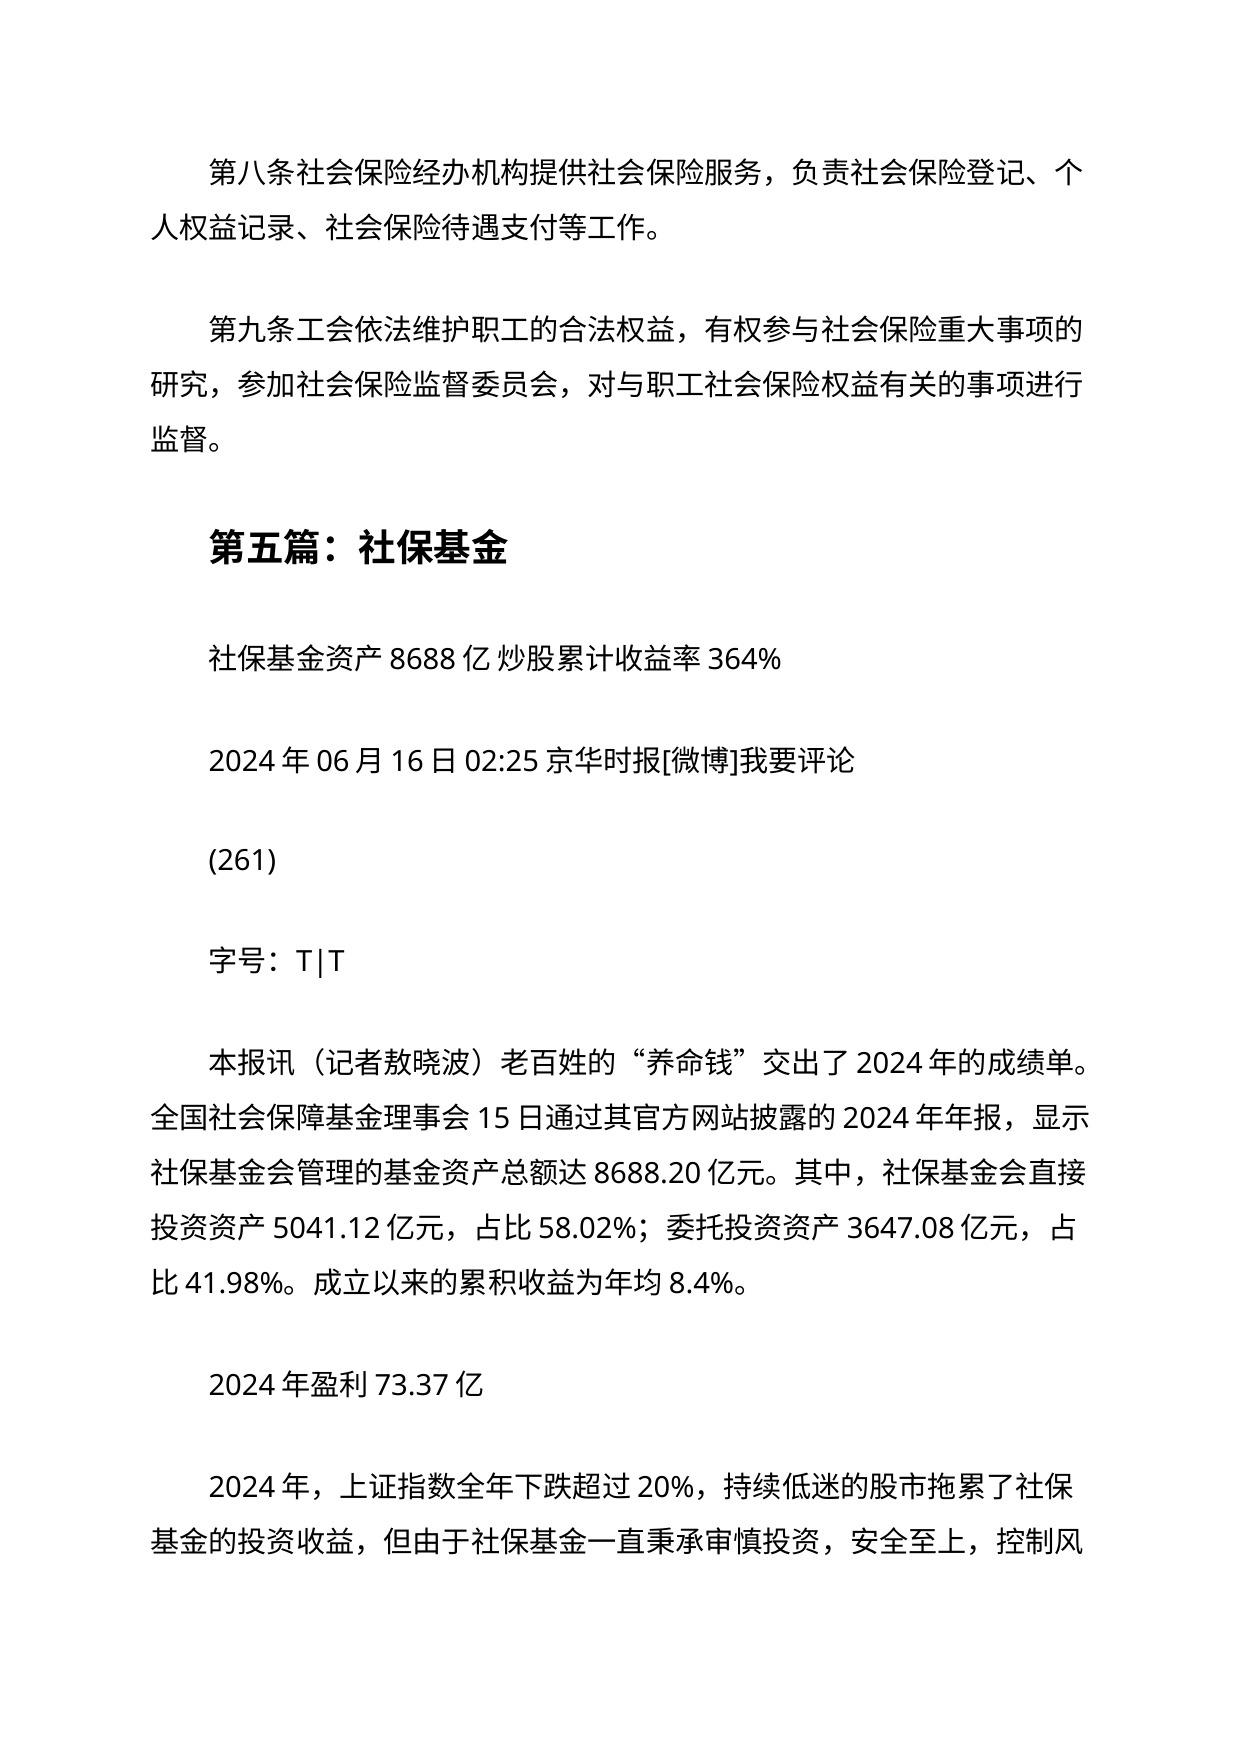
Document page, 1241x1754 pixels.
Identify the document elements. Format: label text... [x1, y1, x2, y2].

text 第五篇：社保基金 [150, 518, 1090, 572]
text 第八条社会保险经办机构提供社会保险服务，负责社会保险登记、个人权益记录、社会保险待遇支付等工作。 [150, 150, 1090, 247]
text 本报讯（记者敖晓波）老百姓的“养命钱”交出了2024年的成绩单。全国社会保障基金理事会15日通过其官方网站披露的2024年年报，显示社保基金会管理的基金资产总额达8688.20亿元。其中，社保基金会直接投资资产5041.12亿元，占比58.02%；委托投资资产3647.08亿元，占比41.98%。成立以来的累积收益为年均8.4%。 [150, 1040, 1090, 1302]
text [150, 1464, 1090, 1561]
text 2024年06月16日02:25京华时报[微博]我要评论 [150, 738, 1090, 780]
text 第九条工会依法维护职工的合法权益，有权参与社会保险重大事项的研究，参加社会保险监督委员会，对与职工社会保险权益有关的事项进行监督。 [150, 307, 1090, 459]
text 字号：T|T [150, 938, 1090, 980]
text 社保基金资产8688亿 炒股累计收益率364% [150, 636, 1090, 678]
text (261) [150, 839, 1090, 879]
text 2024年盈利73.37亿 [150, 1362, 1090, 1404]
